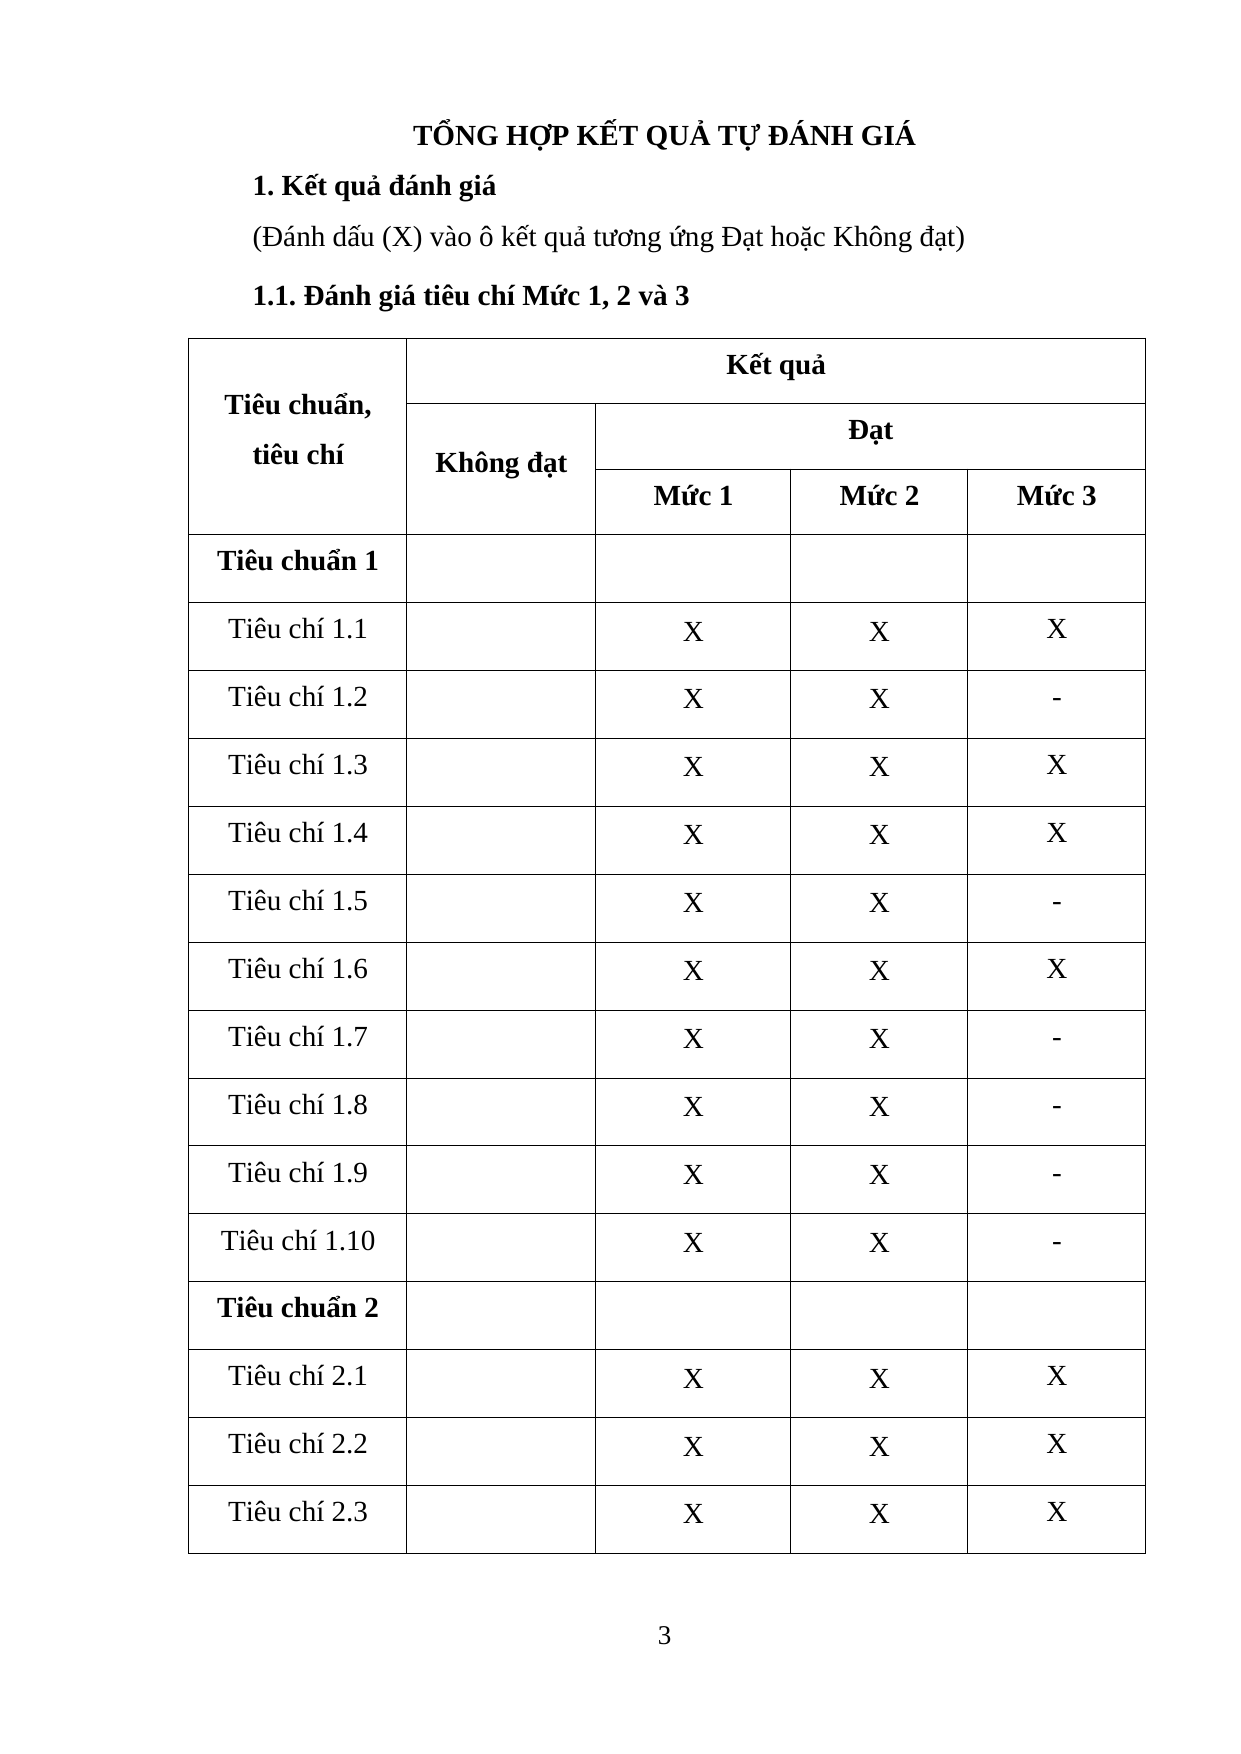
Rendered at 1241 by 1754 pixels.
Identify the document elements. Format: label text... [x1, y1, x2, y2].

table_cell [968, 1282, 1145, 1349]
table_cell X [596, 1350, 790, 1417]
table_cell Tiêu chí 1.8 [189, 1079, 406, 1145]
table_cell X [596, 1079, 790, 1145]
table_cell X [791, 1350, 967, 1417]
table_cell X [791, 943, 967, 1009]
table_cell [968, 535, 1145, 602]
table_cell Tiêu chuẩn 1 [189, 535, 406, 602]
table_cell X [791, 1486, 967, 1553]
table_cell X [791, 671, 967, 738]
table_cell Mức 3 [968, 470, 1145, 534]
table_cell X [791, 1011, 967, 1077]
table_cell [407, 875, 595, 942]
table_cell X [968, 739, 1145, 806]
table_cell X [596, 603, 790, 670]
table_cell X [596, 671, 790, 738]
table_cell X [791, 1079, 967, 1145]
table_cell [407, 535, 595, 602]
table_cell [407, 1146, 595, 1213]
table_cell X [596, 1011, 790, 1077]
table_cell [407, 943, 595, 1009]
text 1.1. Đánh giá tiêu chí Mức 1, 2 và 3 [215, 278, 1152, 312]
table_cell Tiêu chí 2.3 [189, 1486, 406, 1553]
table_cell X [596, 1214, 790, 1281]
table_cell - [968, 875, 1145, 942]
table_cell X [596, 1418, 790, 1485]
table_cell Tiêu chí 1.5 [189, 875, 406, 942]
table_cell X [791, 603, 967, 670]
table_cell [596, 535, 790, 602]
table_cell - [968, 1214, 1145, 1281]
table_cell X [968, 1418, 1145, 1485]
table_cell X [968, 807, 1145, 874]
table_cell X [968, 603, 1145, 670]
table_cell - [968, 671, 1145, 738]
table_cell [407, 739, 595, 806]
table_cell X [968, 1350, 1145, 1417]
table_cell [407, 1350, 595, 1417]
table_cell Tiêu chí 2.2 [189, 1418, 406, 1485]
table_cell [407, 1282, 595, 1349]
table_cell [407, 1011, 595, 1077]
text TỔNG HỢP KẾT QUẢ TỰ ĐÁNH GIÁ [177, 118, 1152, 152]
table_cell - [968, 1011, 1145, 1077]
table_cell [407, 603, 595, 670]
table_cell X [791, 807, 967, 874]
table_cell Không đạt [407, 404, 595, 534]
table_cell X [791, 1146, 967, 1213]
table_cell X [968, 943, 1145, 1009]
table_cell Tiêu chí 2.1 [189, 1350, 406, 1417]
table_cell Tiêu chí 1.4 [189, 807, 406, 874]
table_cell [596, 1282, 790, 1349]
table_header Kết quả [407, 339, 1145, 403]
table_cell Mức 2 [791, 470, 967, 534]
table_cell X [596, 943, 790, 1009]
table_cell [407, 671, 595, 738]
table_cell Tiêu chí 1.1 [189, 603, 406, 670]
table_cell Tiêu chí 1.10 [189, 1214, 406, 1281]
table_cell Tiêu chí 1.2 [189, 671, 406, 738]
table_cell Tiêu chí 1.7 [189, 1011, 406, 1077]
table_cell [407, 1214, 595, 1281]
table_cell [407, 1486, 595, 1553]
table_cell Tiêu chí 1.9 [189, 1146, 406, 1213]
table_cell X [791, 739, 967, 806]
table_cell Mức 1 [596, 470, 790, 534]
table_cell Tiêu chí 1.3 [189, 739, 406, 806]
text 1. Kết quả đánh giá [177, 168, 1152, 202]
table_cell X [791, 1214, 967, 1281]
table_cell [791, 535, 967, 602]
table_cell X [596, 807, 790, 874]
table_cell [791, 1282, 967, 1349]
table_cell [407, 1079, 595, 1145]
table_cell X [596, 739, 790, 806]
table_cell Đạt [596, 404, 1145, 468]
table_header Tiêu chuẩn, tiêu chí [189, 339, 406, 534]
table_cell [407, 1418, 595, 1485]
table_cell X [596, 1486, 790, 1553]
table_cell X [968, 1486, 1145, 1553]
table_cell X [791, 875, 967, 942]
text (Đánh dấu (X) vào ô kết quả tương ứng Đạt hoặc Không đạt) [215, 219, 1152, 252]
table_cell X [596, 875, 790, 942]
table_cell - [968, 1079, 1145, 1145]
table_cell [407, 807, 595, 874]
table_cell X [791, 1418, 967, 1485]
table_cell - [968, 1146, 1145, 1213]
table_cell X [596, 1146, 790, 1213]
table_cell Tiêu chí 1.6 [189, 943, 406, 1009]
table_cell Tiêu chuẩn 2 [189, 1282, 406, 1349]
